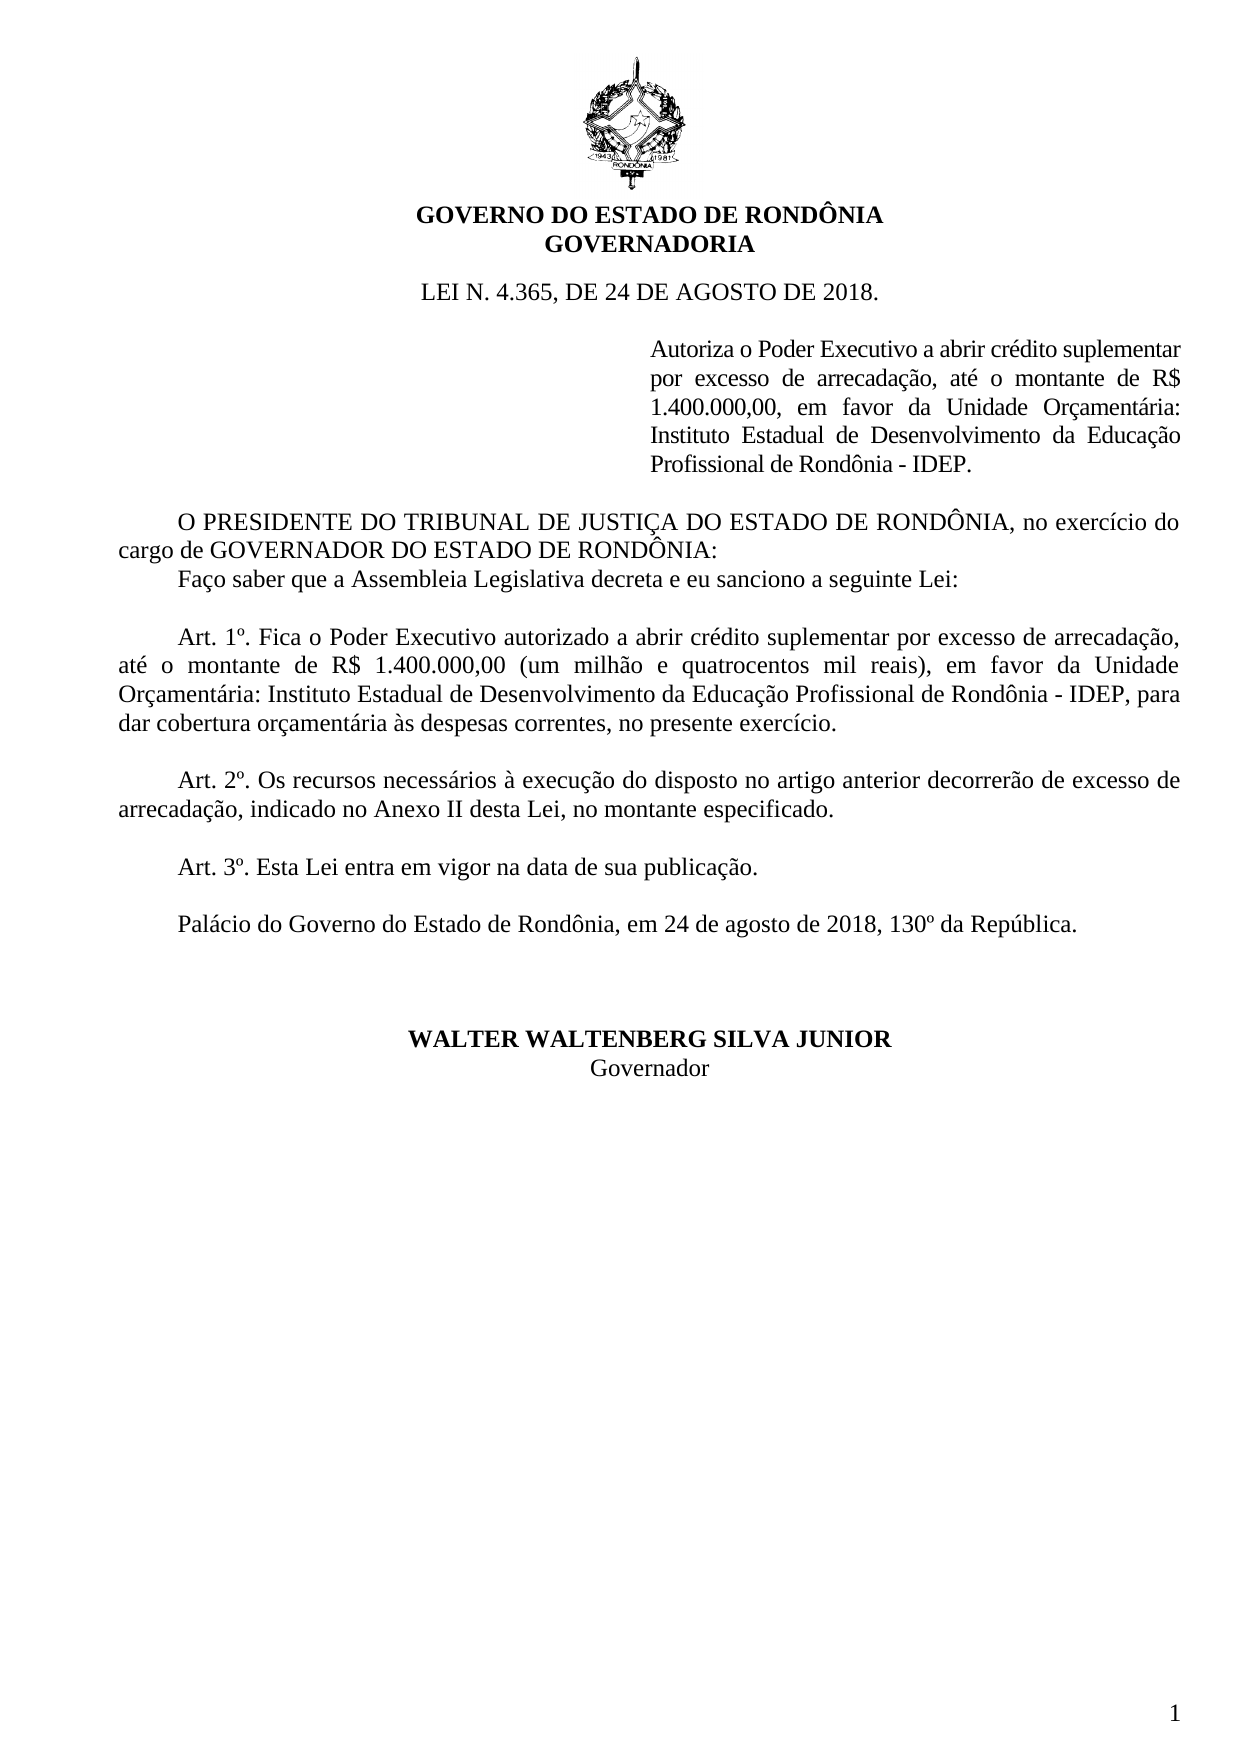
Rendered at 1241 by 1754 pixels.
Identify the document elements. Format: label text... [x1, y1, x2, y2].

text Art. 3º. Esta Lei entra em vigor na data de sua publicação. [118, 852, 1181, 880]
text Autoriza o Poder Executivo a abrir crédito suplementar por excesso de arrecadação, até o montante de R$ 1.400.000,00, em favor da Unidade Orçamentária: Instituto Estadual de Desenvolvimento da Educação Profissional de Rondônia - IDEP. [650, 334, 1181, 478]
text Governador ANEXO I [118, 1053, 1181, 1082]
text Palácio do Governo do Estado de Rondônia, em 24 de agosto de 2018, 130º da República. [118, 909, 1181, 938]
text WALTER WALTENBERG SILVA JUNIOR [118, 1024, 1181, 1053]
text Faço saber que a Assembleia Legislativa decreta e eu sanciono a seguinte Lei: [118, 564, 1181, 593]
text Art. 2º. Os recursos necessários à execução do disposto no artigo anterior decorrerão de excesso de arrecadação, indicado no Anexo II desta Lei, no montante especificado. [118, 765, 1181, 823]
text Art. 1º. Fica o Poder Executivo autorizado a abrir crédito suplementar por excesso de arrecadação, até o montante de R$ 1.400.000,00 (um milhão e quatrocentos mil reais), em favor da Unidade Orçamentária: Instituto Estadual de Desenvolvimento da Educação Profissional de Rondônia - IDEP, para dar cobertura orçamentária às despesas correntes, no presente exercício. [118, 622, 1181, 737]
text LEI N. 4.365, DE 24 DE AGOSTO DE 2018. [118, 277, 1181, 305]
text O PRESIDENTE DO TRIBUNAL DE JUSTIÇA DO ESTADO DE RONDÔNIA, no exercício do cargo de GOVERNADOR DO ESTADO DE RONDÔNIA: [118, 507, 1181, 564]
